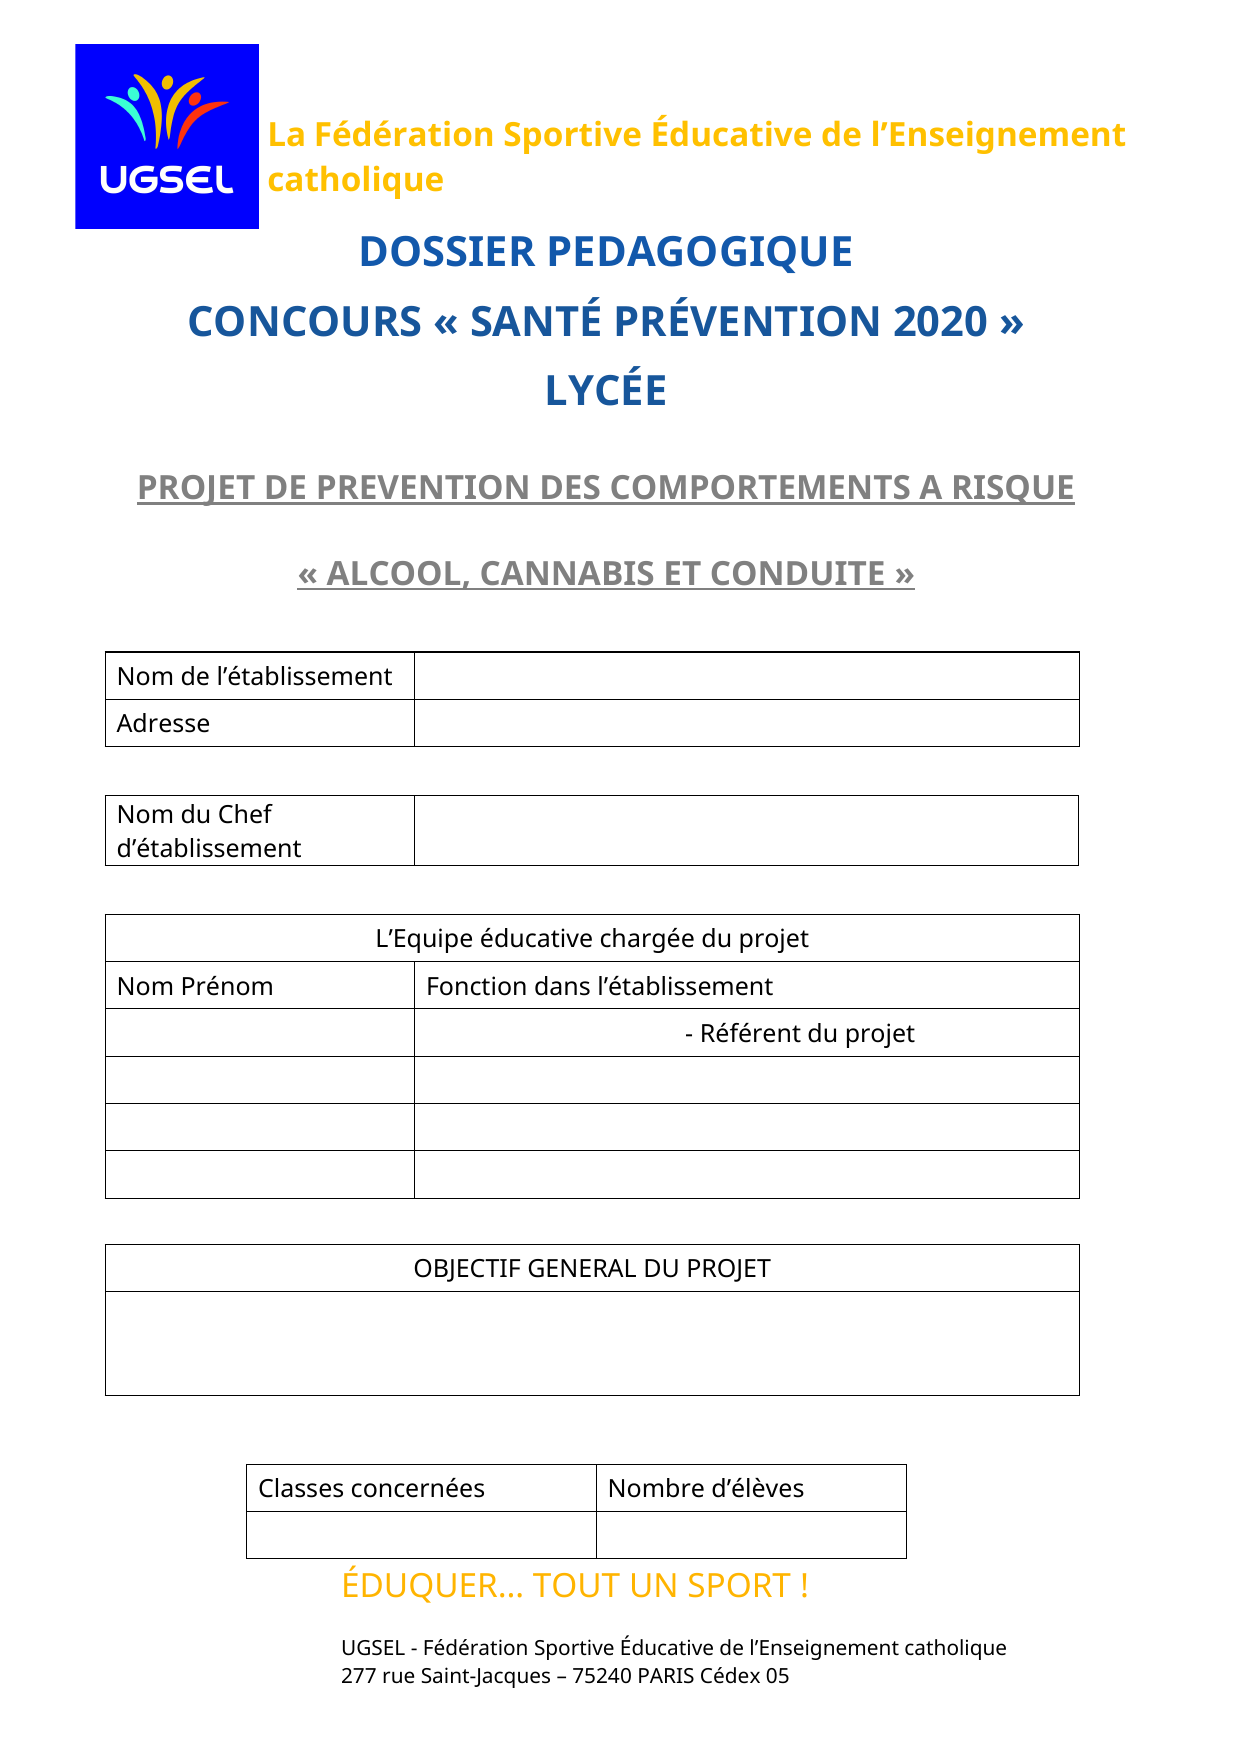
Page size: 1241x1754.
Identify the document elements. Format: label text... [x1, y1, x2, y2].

table_header OBJECTIF GENERAL DU PROJET [106, 1245, 1079, 1291]
text LYCÉE [104, 361, 1107, 418]
text DOSSIER PEDAGOGIQUE [104, 222, 1107, 279]
table_cell [415, 1151, 1079, 1197]
picture [75, 44, 259, 229]
text « ALCOOL, CANNABIS ET CONDUITE » [104, 549, 1107, 595]
table_cell [415, 1057, 1079, 1103]
table_header [415, 796, 1078, 864]
table_cell [106, 1292, 1079, 1394]
text CONCOURS « SANTÉ PRÉVENTION 2020 » [104, 292, 1107, 348]
table_header [415, 653, 1079, 699]
table_header L’Equipe éducative chargée du projet [106, 915, 1079, 961]
table_cell [597, 1512, 906, 1558]
table_cell [106, 1151, 414, 1197]
table_header Nom de l’établissement [106, 653, 414, 699]
table_cell [247, 1512, 596, 1558]
table_cell [415, 700, 1079, 746]
table_cell Adresse [106, 700, 414, 746]
table_cell [106, 1009, 414, 1056]
table_cell Nom Prénom [106, 962, 414, 1008]
table_cell [415, 1104, 1079, 1150]
table_cell Fonction dans l’établissement [415, 962, 1079, 1008]
text PROJET DE PREVENTION DES COMPORTEMENTS A RISQUE [104, 464, 1107, 509]
table_header Classes concernées [247, 1465, 596, 1511]
table_header Nombre d’élèves [597, 1465, 906, 1511]
table_header Nom du Chef d’établissement [106, 796, 414, 864]
table_cell [106, 1104, 414, 1150]
table_cell - Référent du projet [415, 1009, 1079, 1056]
table_cell [106, 1057, 414, 1103]
